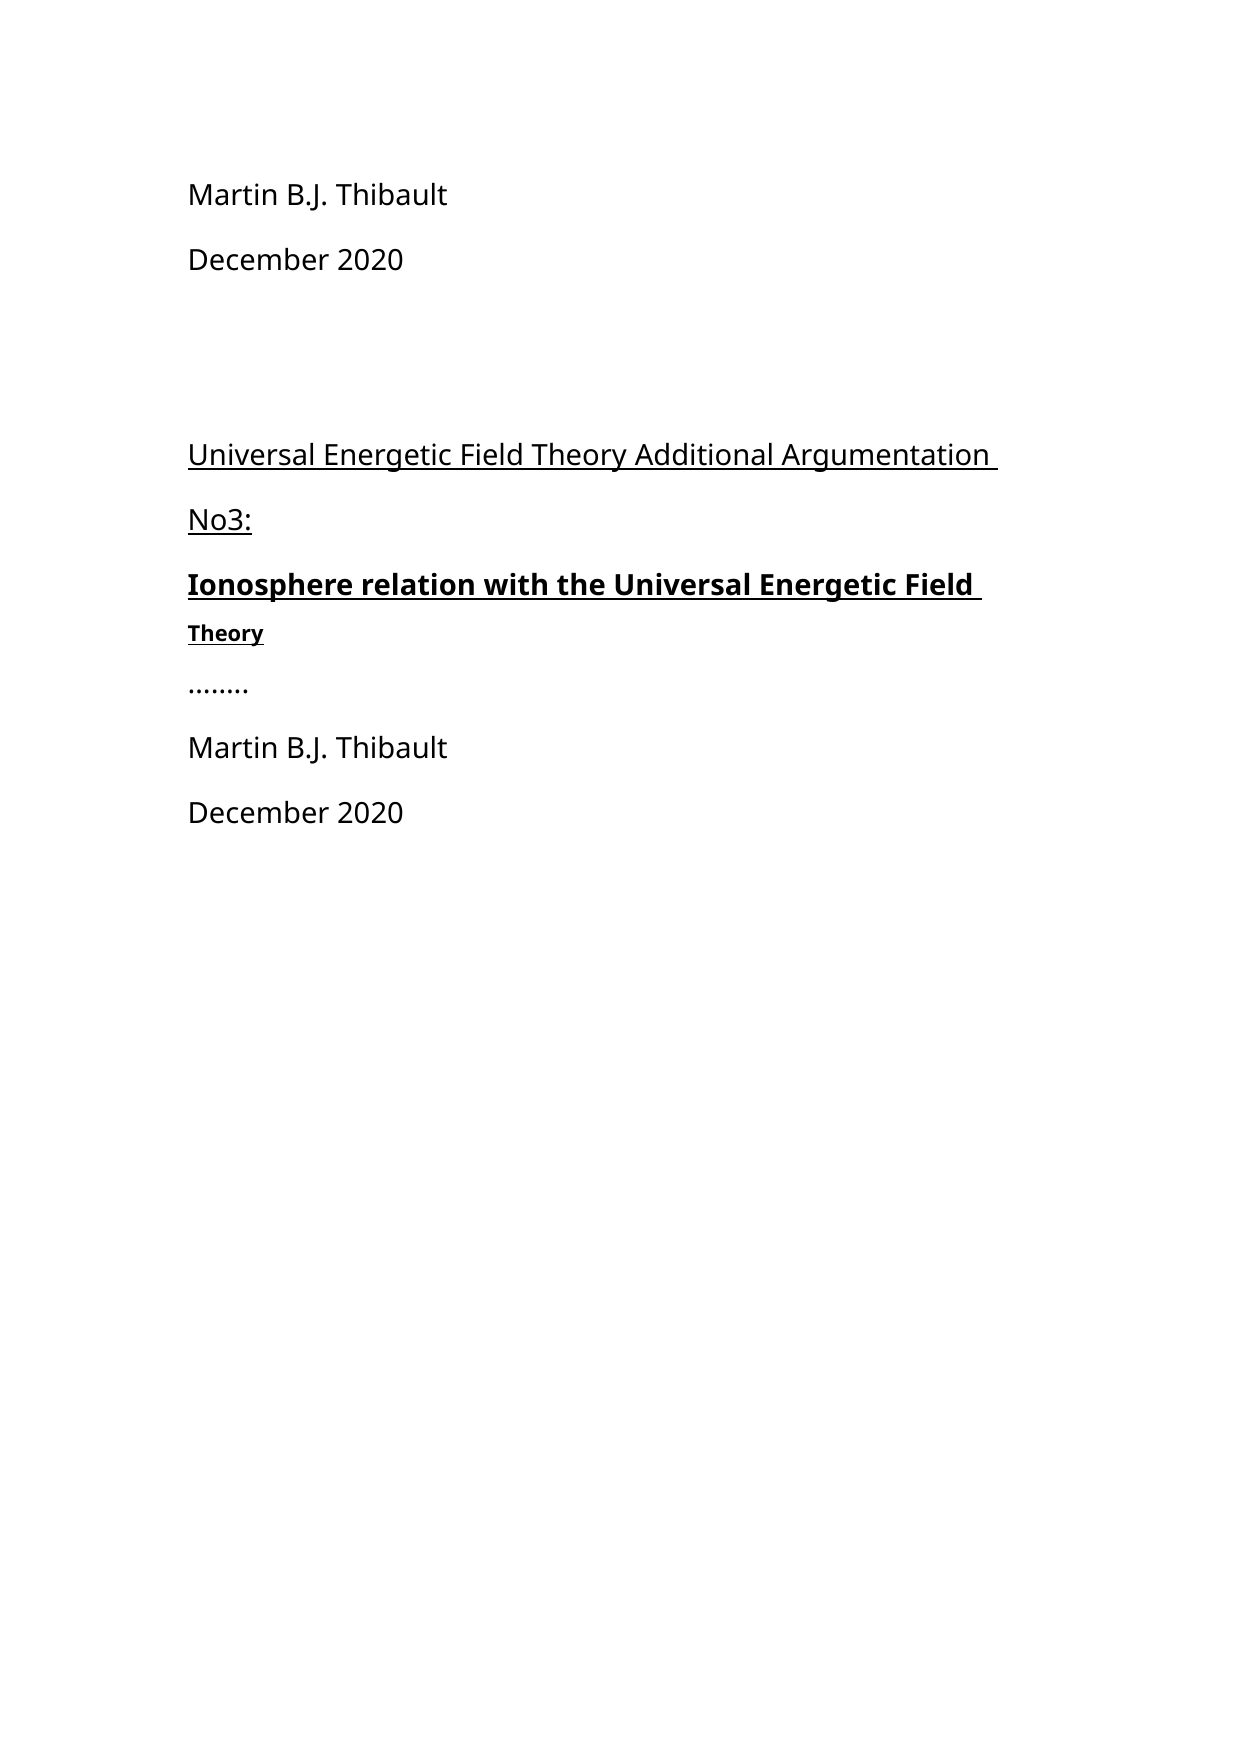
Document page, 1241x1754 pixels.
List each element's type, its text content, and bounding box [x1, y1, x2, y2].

text …….. [187, 649, 1053, 714]
text Martin B.J. Thibault [187, 162, 1053, 227]
text December 2020 [187, 227, 1053, 292]
text Universal Energetic Field Theory Additional Argumentation No3: [187, 422, 1053, 552]
text Martin B.J. Thibault [187, 714, 1053, 779]
text Ionosphere relation with the Universal Energetic Field Theory [187, 552, 1053, 649]
text December 2020 [187, 779, 1053, 844]
